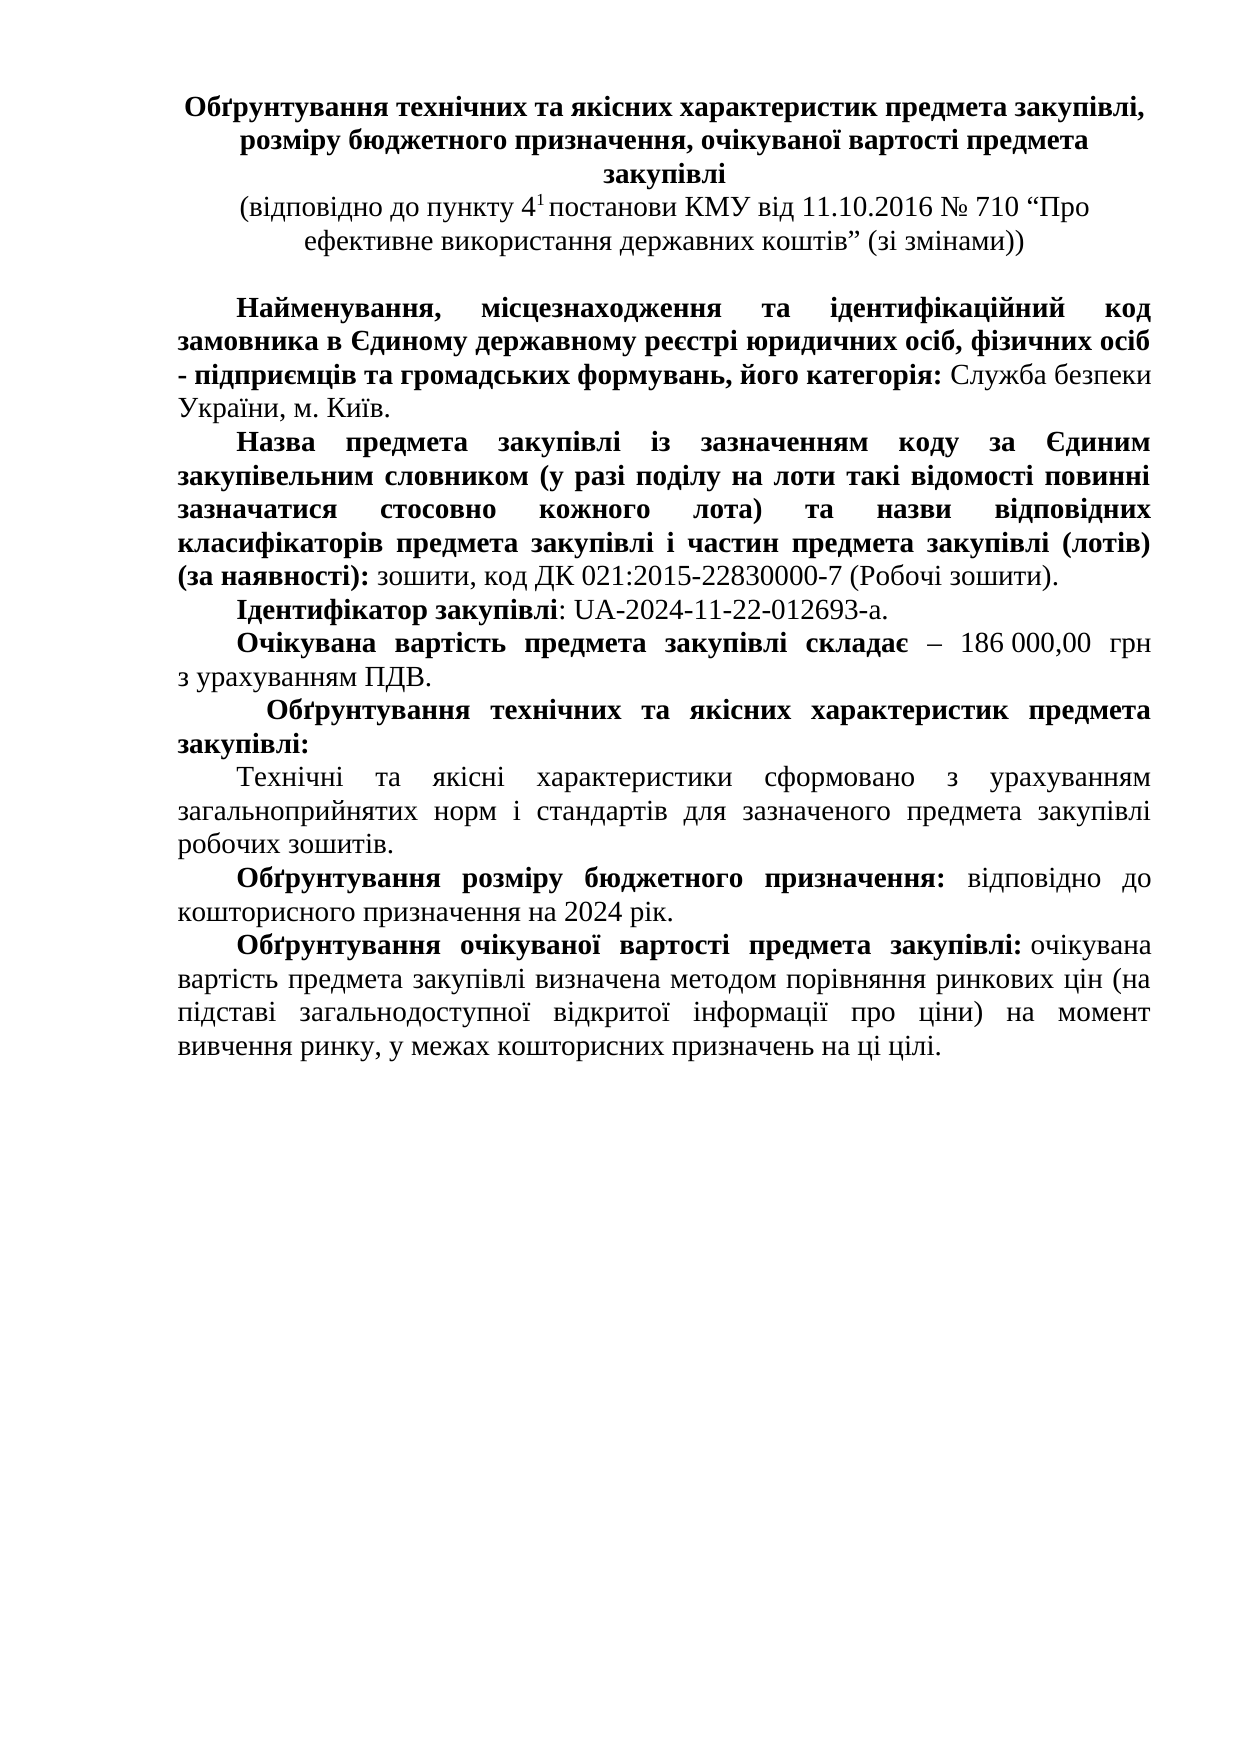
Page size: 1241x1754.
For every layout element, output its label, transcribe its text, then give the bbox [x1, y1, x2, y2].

text Обґрунтування розміру бюджетного призначення: відповідно до кошторисного призначення на 2024 рік. [177, 860, 1152, 927]
text Очікувана вартість предмета закупівлі складає – 186 000,00 грн з урахуванням ПДВ. [177, 625, 1152, 692]
text Технічні та якісні характеристики сформовано з урахуванням загальноприйнятих норм і стандартів для зазначеного предмета закупівлі робочих зошитів. [177, 759, 1152, 860]
text Обґрунтування технічних та якісних характеристик предмета закупівлі: [177, 692, 1152, 759]
list Назва предмета закупівлі із зазначенням коду за Єдиним закупівельним словником (у разі поділу на лоти такі відомості повинні зазначатися стосовно кожного лота) та назви відповідних класифікаторів предмета закупівлі і частин предмета закупівлі (лотів) (за наявності): зошити, код ДК 021:2015-22830000-7 (Робочі зошити). [177, 424, 1152, 592]
text Найменування, місцезнаходження та ідентифікаційний код замовника в Єдиному державному реєстрі юридичних осіб, фізичних осіб - підприємців та громадських формувань, його категорія: Служба безпеки України, м. Київ. [177, 290, 1152, 424]
text (відповідно до пункту 41 постанови КМУ від 11.10.2016 № 710 “Про ефективне використання державних коштів” (зі змінами)) [177, 189, 1152, 256]
list Ідентифікатор закупівлі: UA-2024-11-22-012693-a. [177, 592, 1152, 625]
text Обґрунтування технічних та якісних характеристик предмета закупівлі, розміру бюджетного призначення, очікуваної вартості предмета закупівлі [177, 89, 1152, 189]
text Обґрунтування очікуваної вартості предмета закупівлі: очікувана вартість предмета закупівлі визначена методом порівняння ринкових цін (на підставі загальнодоступної відкритої інформації про ціни) на момент вивчення ринку, у межах кошторисних призначень на ці цілі. [177, 927, 1152, 1061]
